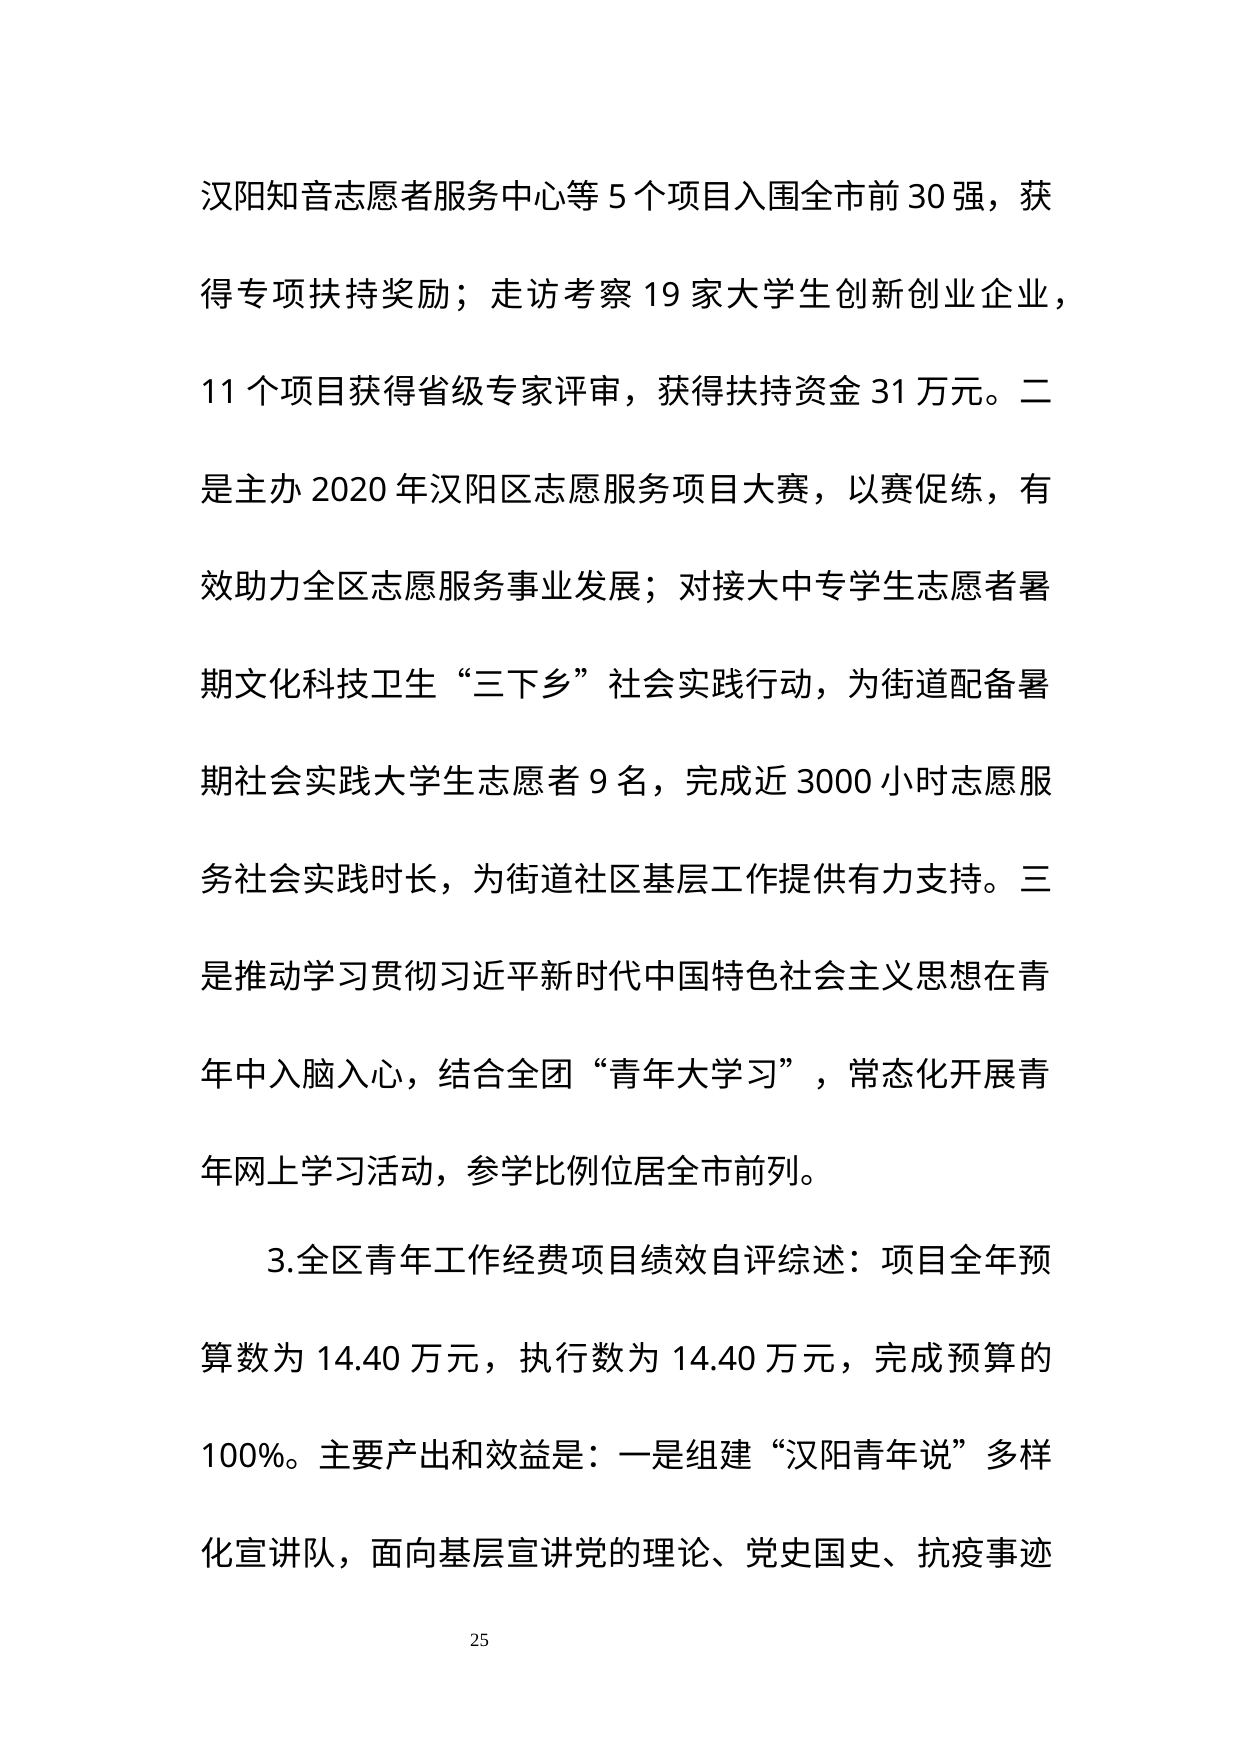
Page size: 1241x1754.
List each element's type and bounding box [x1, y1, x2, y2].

text [200, 162, 1053, 1202]
text [200, 1226, 1053, 1583]
